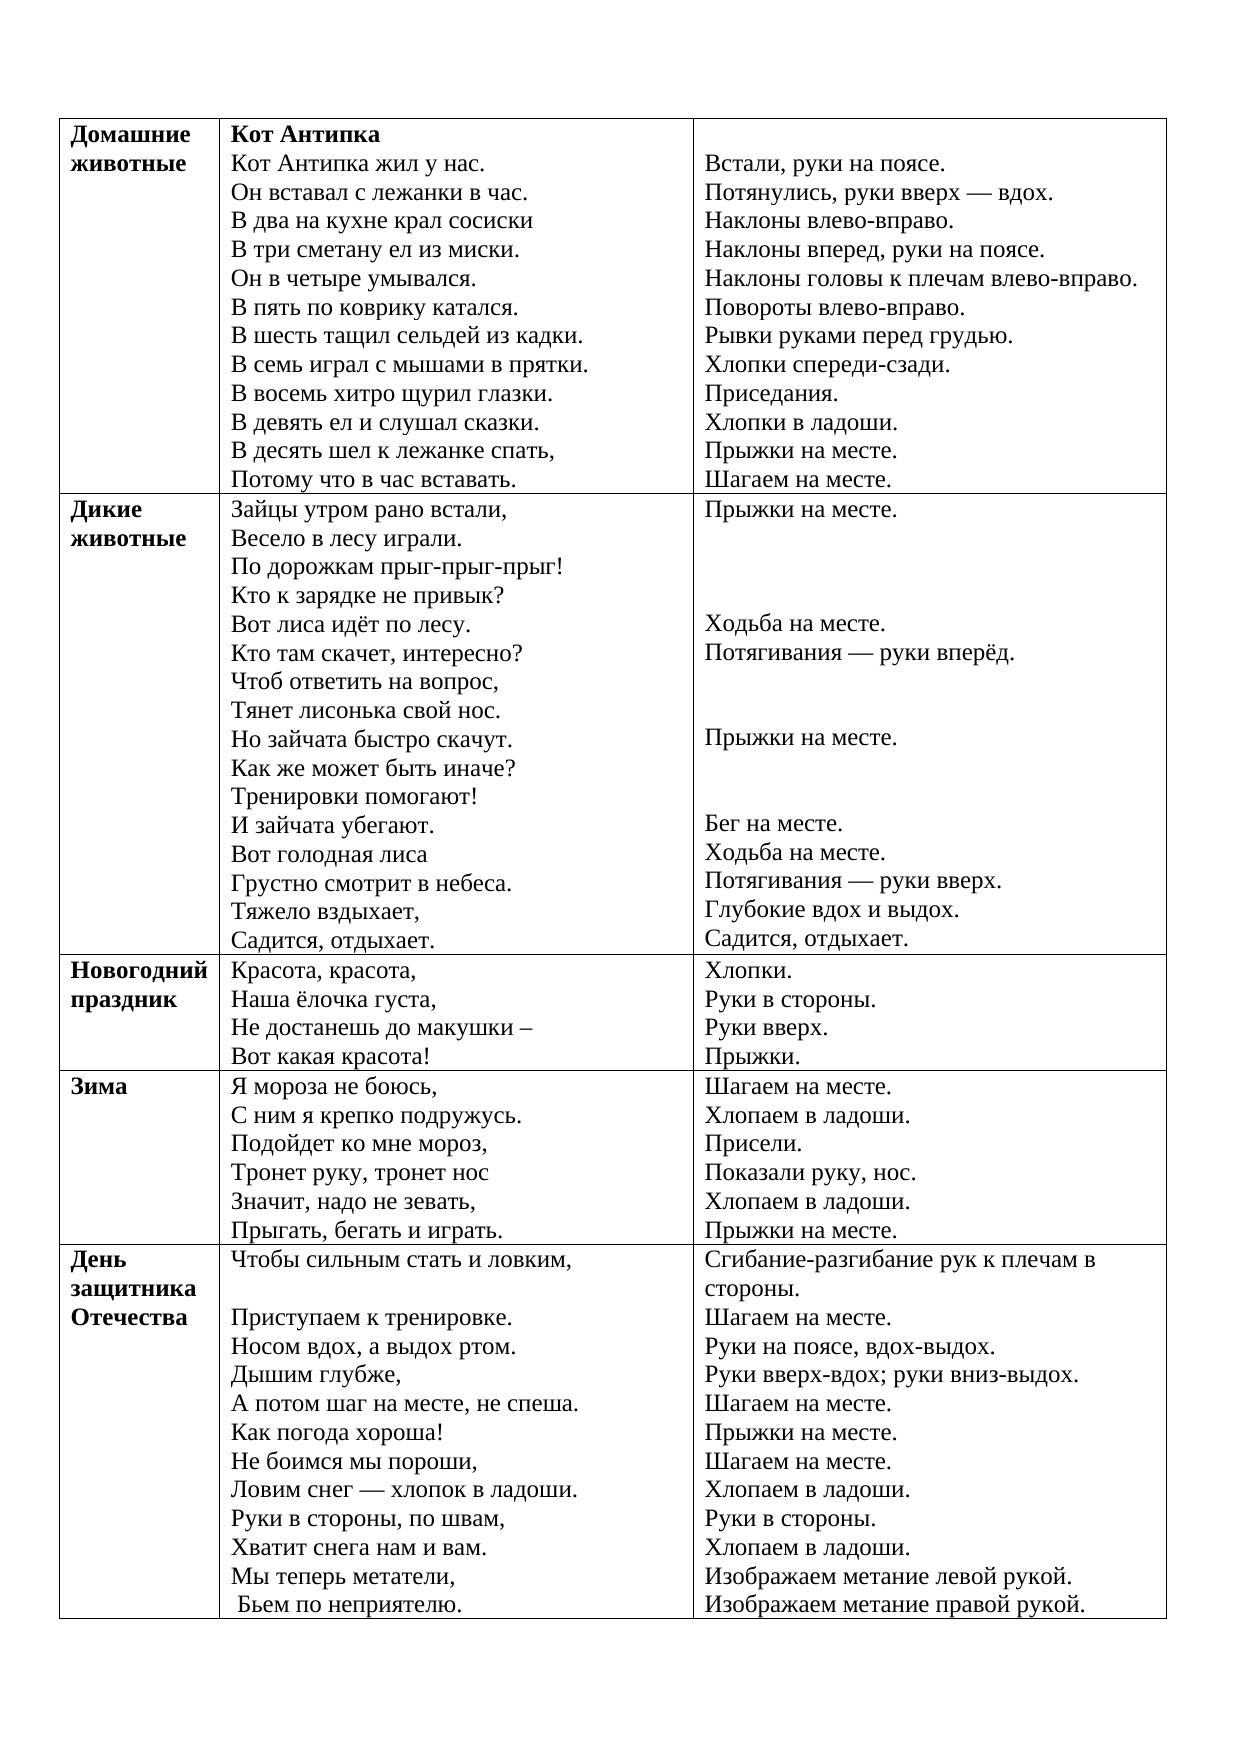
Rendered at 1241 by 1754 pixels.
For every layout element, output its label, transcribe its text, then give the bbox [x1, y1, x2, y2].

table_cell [694, 1245, 1166, 1618]
table_cell Я мороза не боюсь, С ним я крепко подружусь. Подойдет ко мне мороз, Тронет руку, тронет нос Значит, надо не зевать, Прыгать, бегать и играть. [220, 1071, 693, 1243]
table_cell Прыжки на месте. Ходьба на месте. Потягивания — руки вперёд. Прыжки на месте. Бег на месте. Ходьба на месте. Потягивания — руки вверх. Глубокие вдох и выдох. Садится, отдыхает. [694, 494, 1166, 954]
table_cell Новогодний праздник [60, 955, 219, 1070]
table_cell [60, 1245, 219, 1618]
table_cell Встали, руки на поясе. Потянулись, руки вверх — вдох. Наклоны влево-вправо. Наклоны вперед, руки на поясе. Наклоны головы к плечам влево-вправо. Повороты влево-вправо. Рывки руками перед грудью. Хлопки спереди-сзади. Приседания. Хлопки в ладоши. Прыжки на месте. Шагаем на месте. [694, 119, 1166, 493]
table_cell Зима [60, 1071, 219, 1243]
table_cell Домашние животные [60, 119, 219, 493]
table_cell Хлопки. Руки в стороны. Руки вверх. Прыжки. [694, 955, 1166, 1070]
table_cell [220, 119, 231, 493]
table_cell Кот Антипка Кот Антипка жил у нас. Он вставал с лежанки в час. В два на кухне крал сосиски В три сметану ел из миски. Он в четыре умывался. В пять по коврику катался. В шесть тащил сельдей из кадки. В семь играл с мышами в прятки. В восемь хитро щурил глазки. В девять ел и слушал сказки. В десять шел к лежанке спать, Потому что в час вставать. [380, 119, 693, 493]
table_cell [220, 1245, 693, 1618]
table_cell Дикие животные [60, 494, 219, 954]
table_cell Шагаем на месте. Хлопаем в ладоши. Присели. Показали руку, нос. Хлопаем в ладоши. Прыжки на месте. [694, 1071, 1166, 1243]
table_cell Зайцы утром рано встали, Весело в лесу играли. По дорожкам прыг-прыг-прыг! Кто к зарядке не привык? Вот лиса идёт по лесу. Кто там скачет, интересно? Чтоб ответить на вопрос, Тянет лисонька свой нос. Но зайчата быстро скачут. Как же может быть иначе? Тренировки помогают! И зайчата убегают. Вот голодная лиса Грустно смотрит в небеса. Тяжело вздыхает, Садится, отдыхает. [220, 494, 693, 954]
table_cell Красота, красота, Наша ёлочка густа, Не достанешь до макушки – Вот какая красота! [220, 955, 693, 1070]
